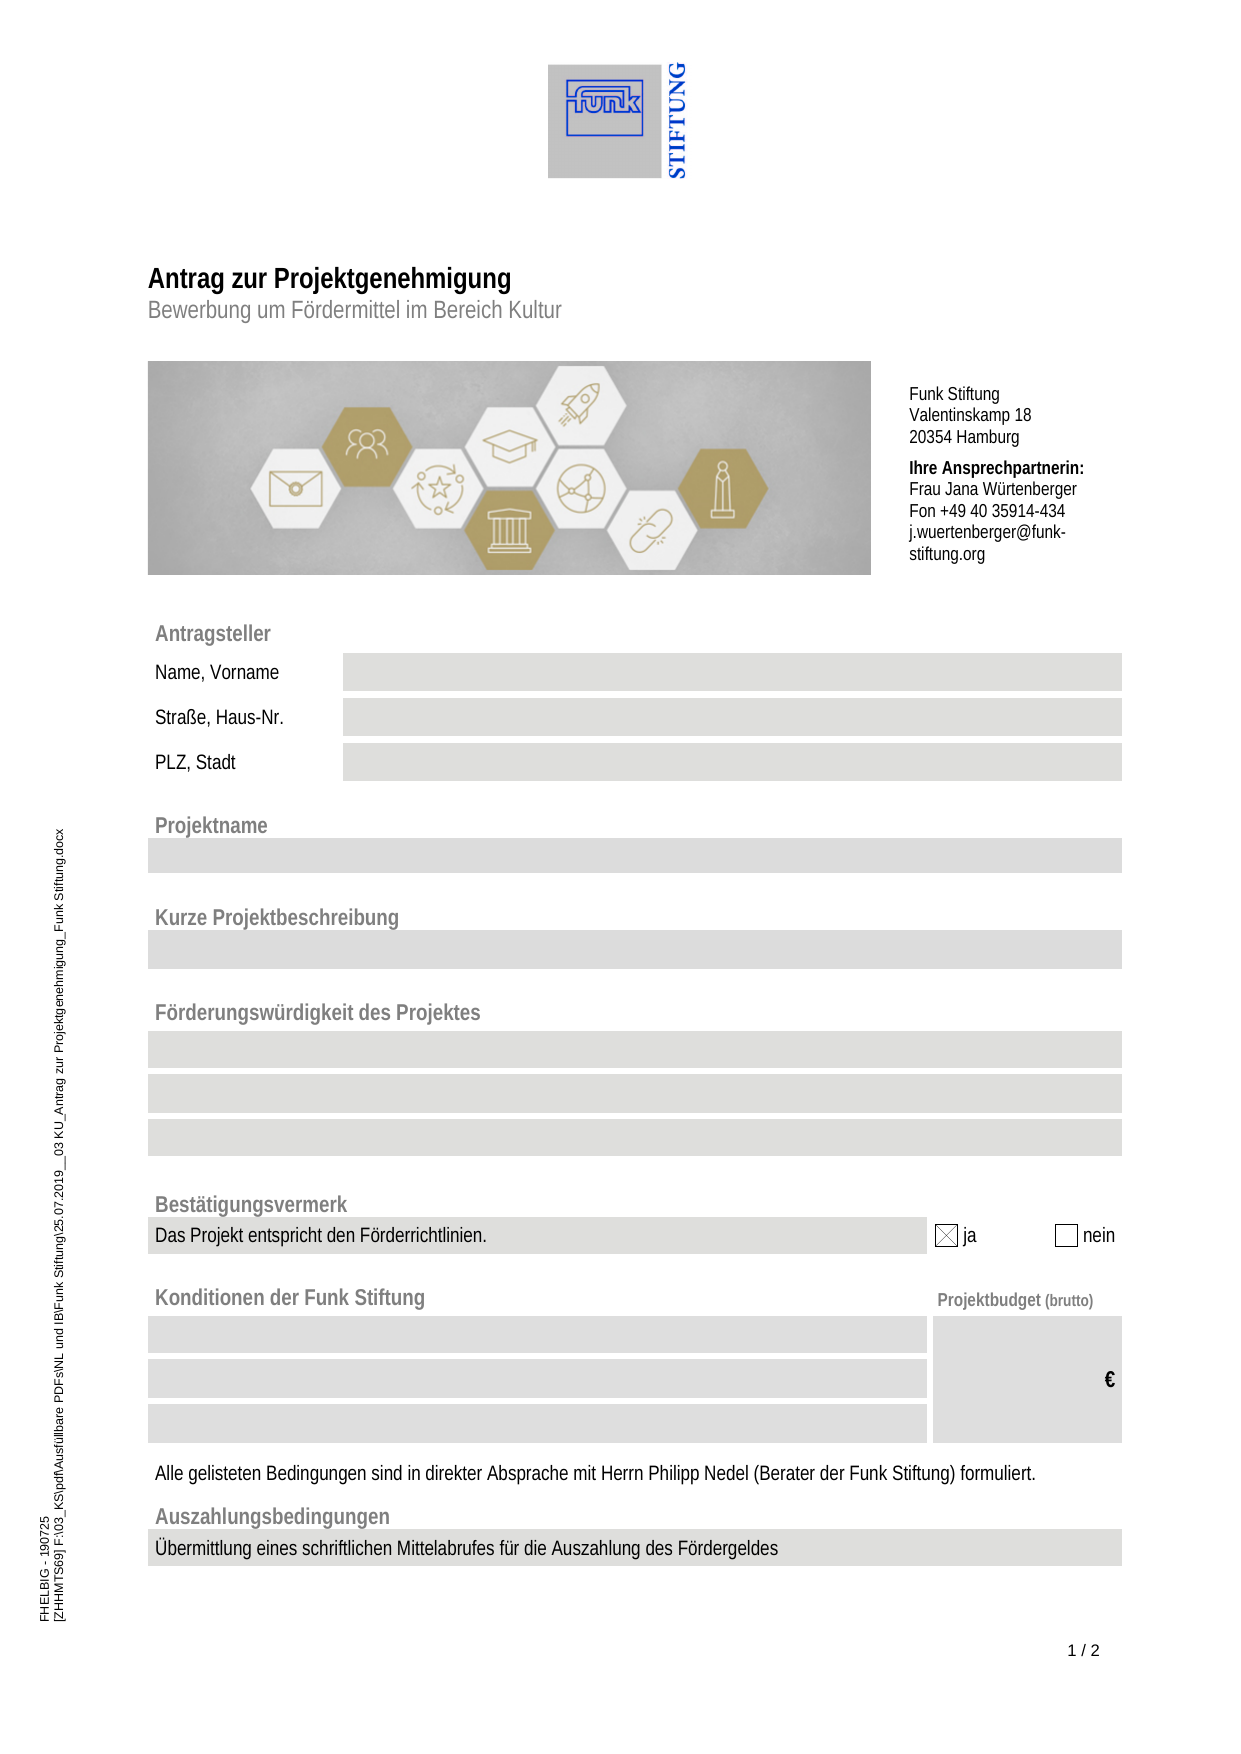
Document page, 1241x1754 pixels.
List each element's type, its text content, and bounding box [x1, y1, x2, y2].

table_header Förderungswürdigkeit des Projektes [148, 998, 1122, 1025]
table_header Funk Stiftung Valentinskamp 18 20354 Hamburg Ihre Ansprechpartnerin: Frau Jana Würtenberger Fon +49 40 35914-434 j.wuertenberger@funk-stiftung.org [871, 361, 1122, 586]
table_header Projektbudget (brutto) [933, 1283, 1122, 1310]
table_cell Übermittlung eines schriftlichen Mittelabrufes für die Auszahlung des Fördergeldes [148, 1529, 1122, 1566]
table_cell Name, Vorname [148, 646, 337, 691]
picture [147, 361, 871, 575]
table_cell [148, 1074, 1122, 1113]
table_cell Straße, Haus-Nr. [148, 691, 337, 736]
table_cell [343, 653, 1122, 691]
table_cell [343, 743, 1122, 781]
table_header Alle gelisteten Bedingungen sind in direkter Absprache mit Herrn Philipp Nedel (Berater der Funk Stiftung) formuliert. [148, 1458, 1122, 1487]
table_cell [148, 930, 1122, 969]
table_cell Das Projekt entspricht den Förderrichtlinien. [148, 1217, 927, 1254]
table_header Auszahlungsbedingungen [148, 1501, 1122, 1529]
table_header Bestätigungsvermerk [148, 1191, 1122, 1217]
table_header Projektname [148, 810, 1122, 838]
table_cell [148, 838, 1122, 873]
table_cell € [933, 1316, 1122, 1443]
picture [548, 62, 693, 179]
table_cell [148, 1119, 1122, 1156]
table_cell ja [927, 1217, 1016, 1254]
table_cell [148, 1316, 927, 1353]
table_cell [343, 698, 1122, 736]
table_cell [148, 1404, 927, 1443]
table_cell [148, 1359, 927, 1398]
table_header [148, 575, 871, 586]
table_header Kurze Projektbeschreibung [148, 902, 1122, 930]
table_cell [148, 1031, 1122, 1068]
table_header Antragsteller [148, 615, 1122, 646]
table_cell PLZ, Stadt [148, 736, 337, 781]
table_cell nein [1016, 1217, 1122, 1254]
table_header Konditionen der Funk Stiftung [148, 1283, 928, 1310]
